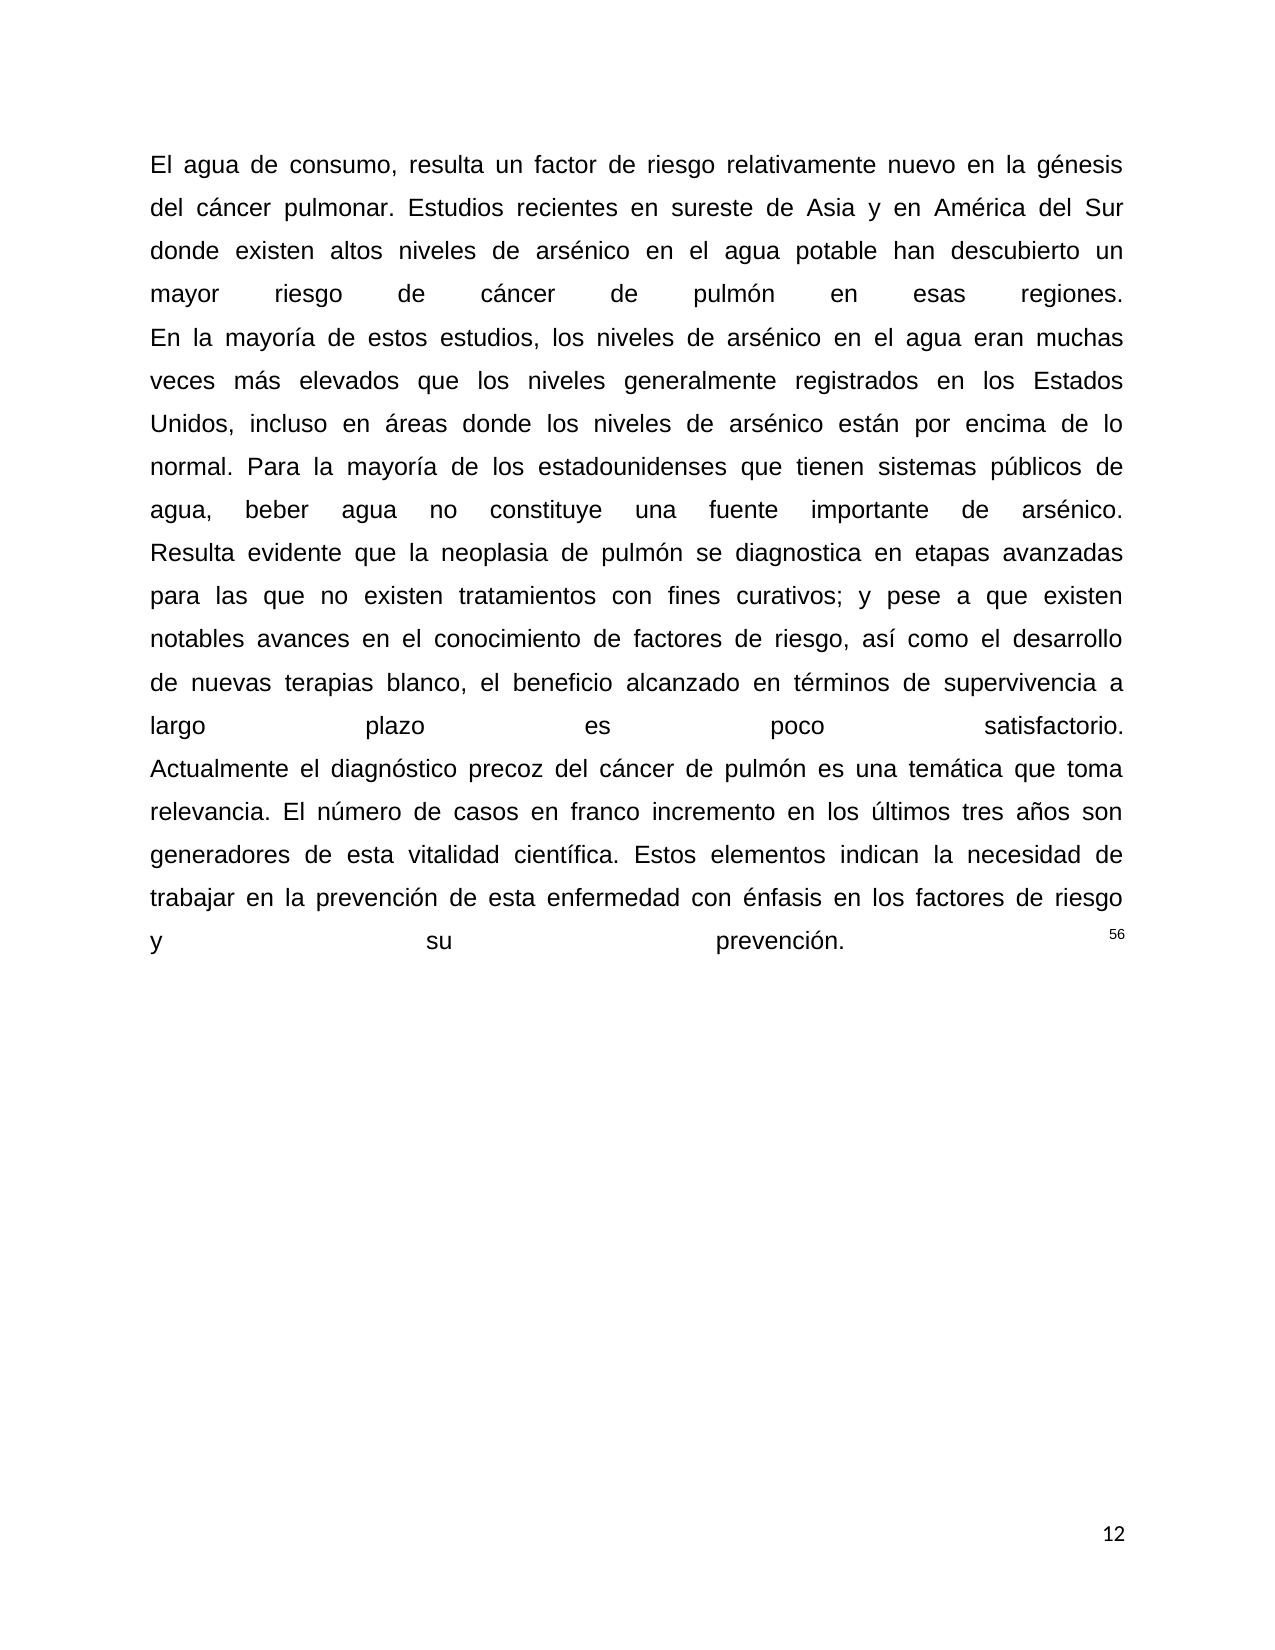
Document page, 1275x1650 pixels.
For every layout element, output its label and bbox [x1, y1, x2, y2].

text [150, 150, 1125, 997]
